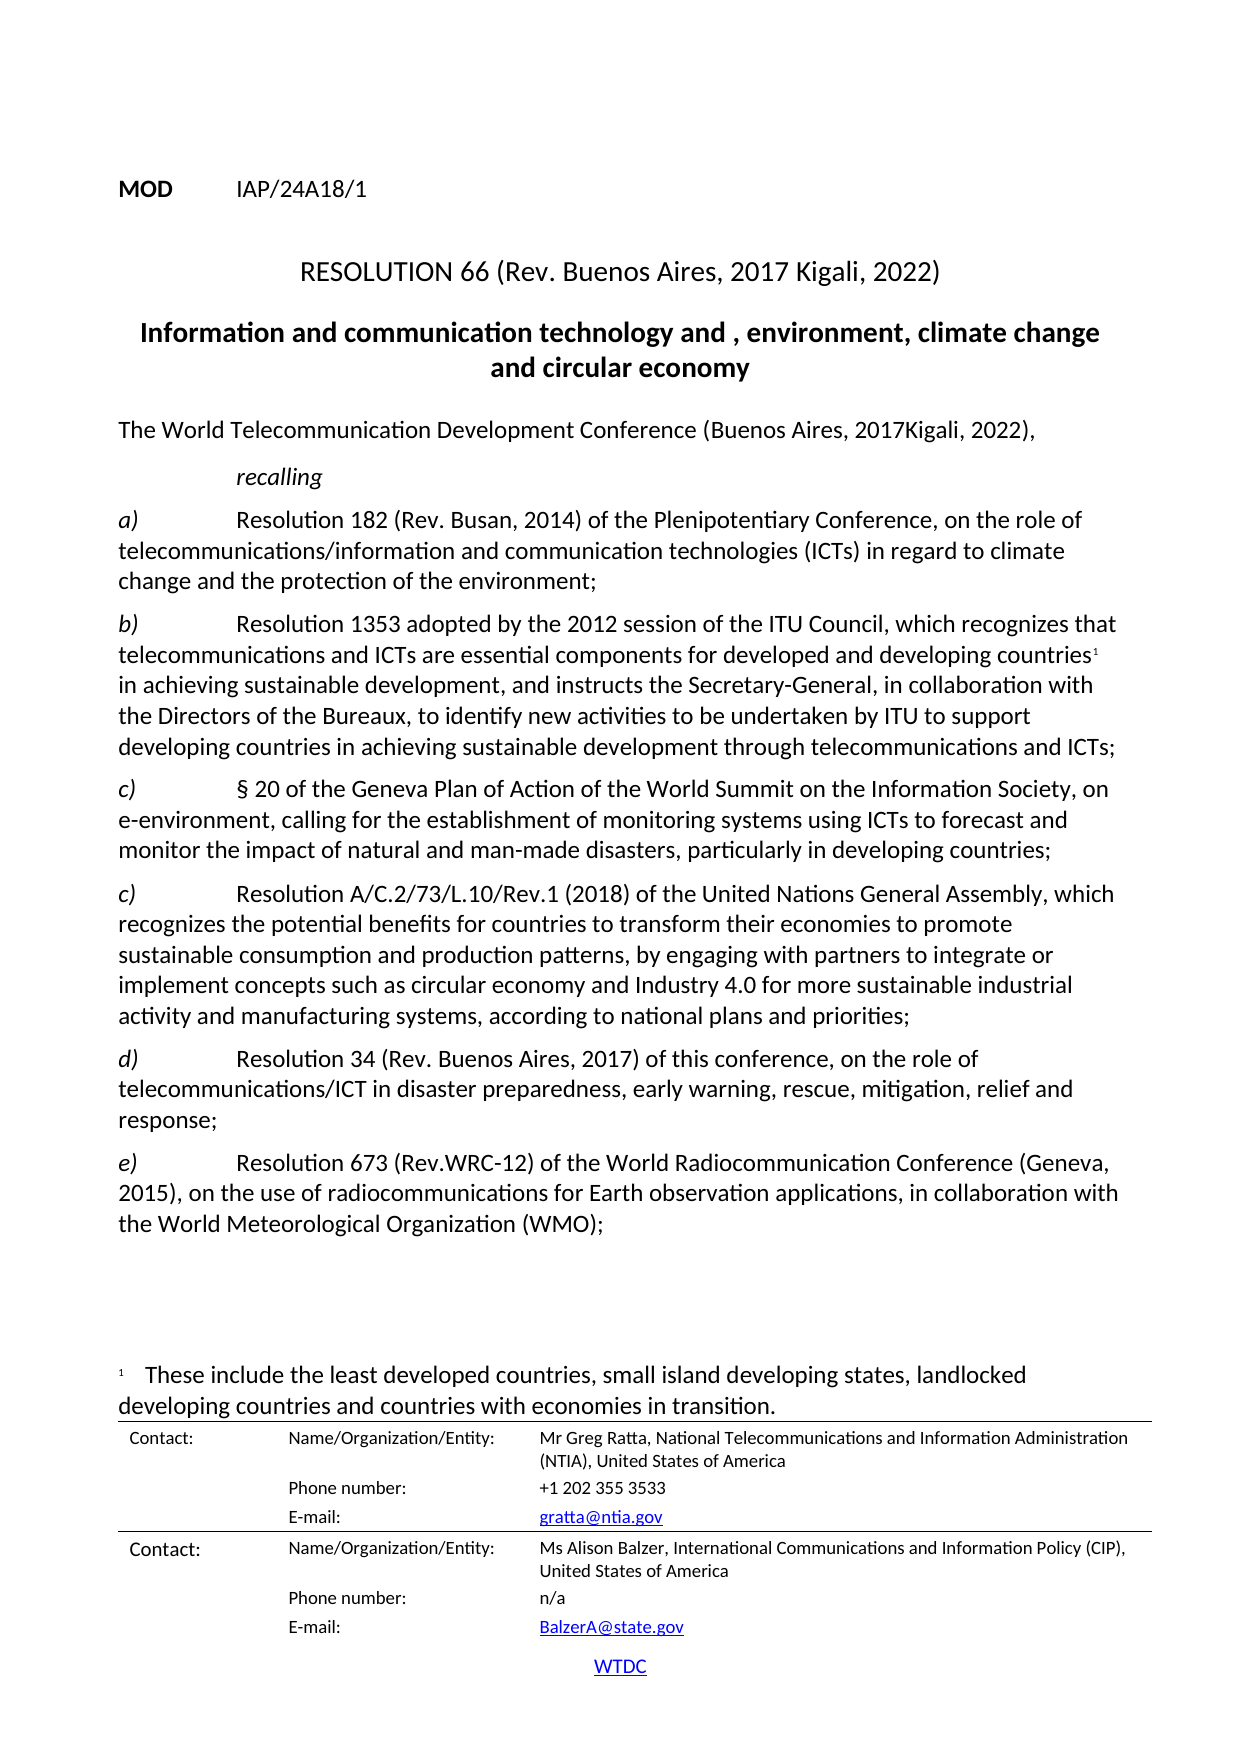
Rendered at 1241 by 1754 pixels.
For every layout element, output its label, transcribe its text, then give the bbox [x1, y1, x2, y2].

title The World Telecommunication Development Conference (), [118, 414, 1122, 445]
text RESOLUTION 66 (Rev.) [118, 253, 1122, 289]
text d) Resolution 34 (Rev. Buenos Aires, 2017) of this conference, on the role of telecommunications/ICT in disaster preparedness, early warning, rescue, mitigation, relief and response; [118, 1043, 1122, 1134]
title Information and communication technologyclimate change [118, 314, 1122, 385]
text a) Resolution 182 (Rev. Busan, 2014) of the Plenipotentiary Conference, on the role of telecommunications/information and communication technologies (ICTs) in regard to climate change and the protection of the environment; [118, 504, 1122, 596]
text recalling [236, 461, 1122, 492]
text b) Resolution 1353 adopted by the 2012 session of the ITU Council, which recognizes that telecommunications and ICTs are essential components for developed and developing countries1 in achieving sustainable development, and instructs the Secretary-General, in collaboration with the Directors of the Bureaux, to identify new activities to be undertaken by ITU to support developing countries in achieving sustainable development through telecommunications and ICTs; [118, 608, 1122, 761]
text MOD IAP/24A18/1 [118, 173, 1122, 203]
